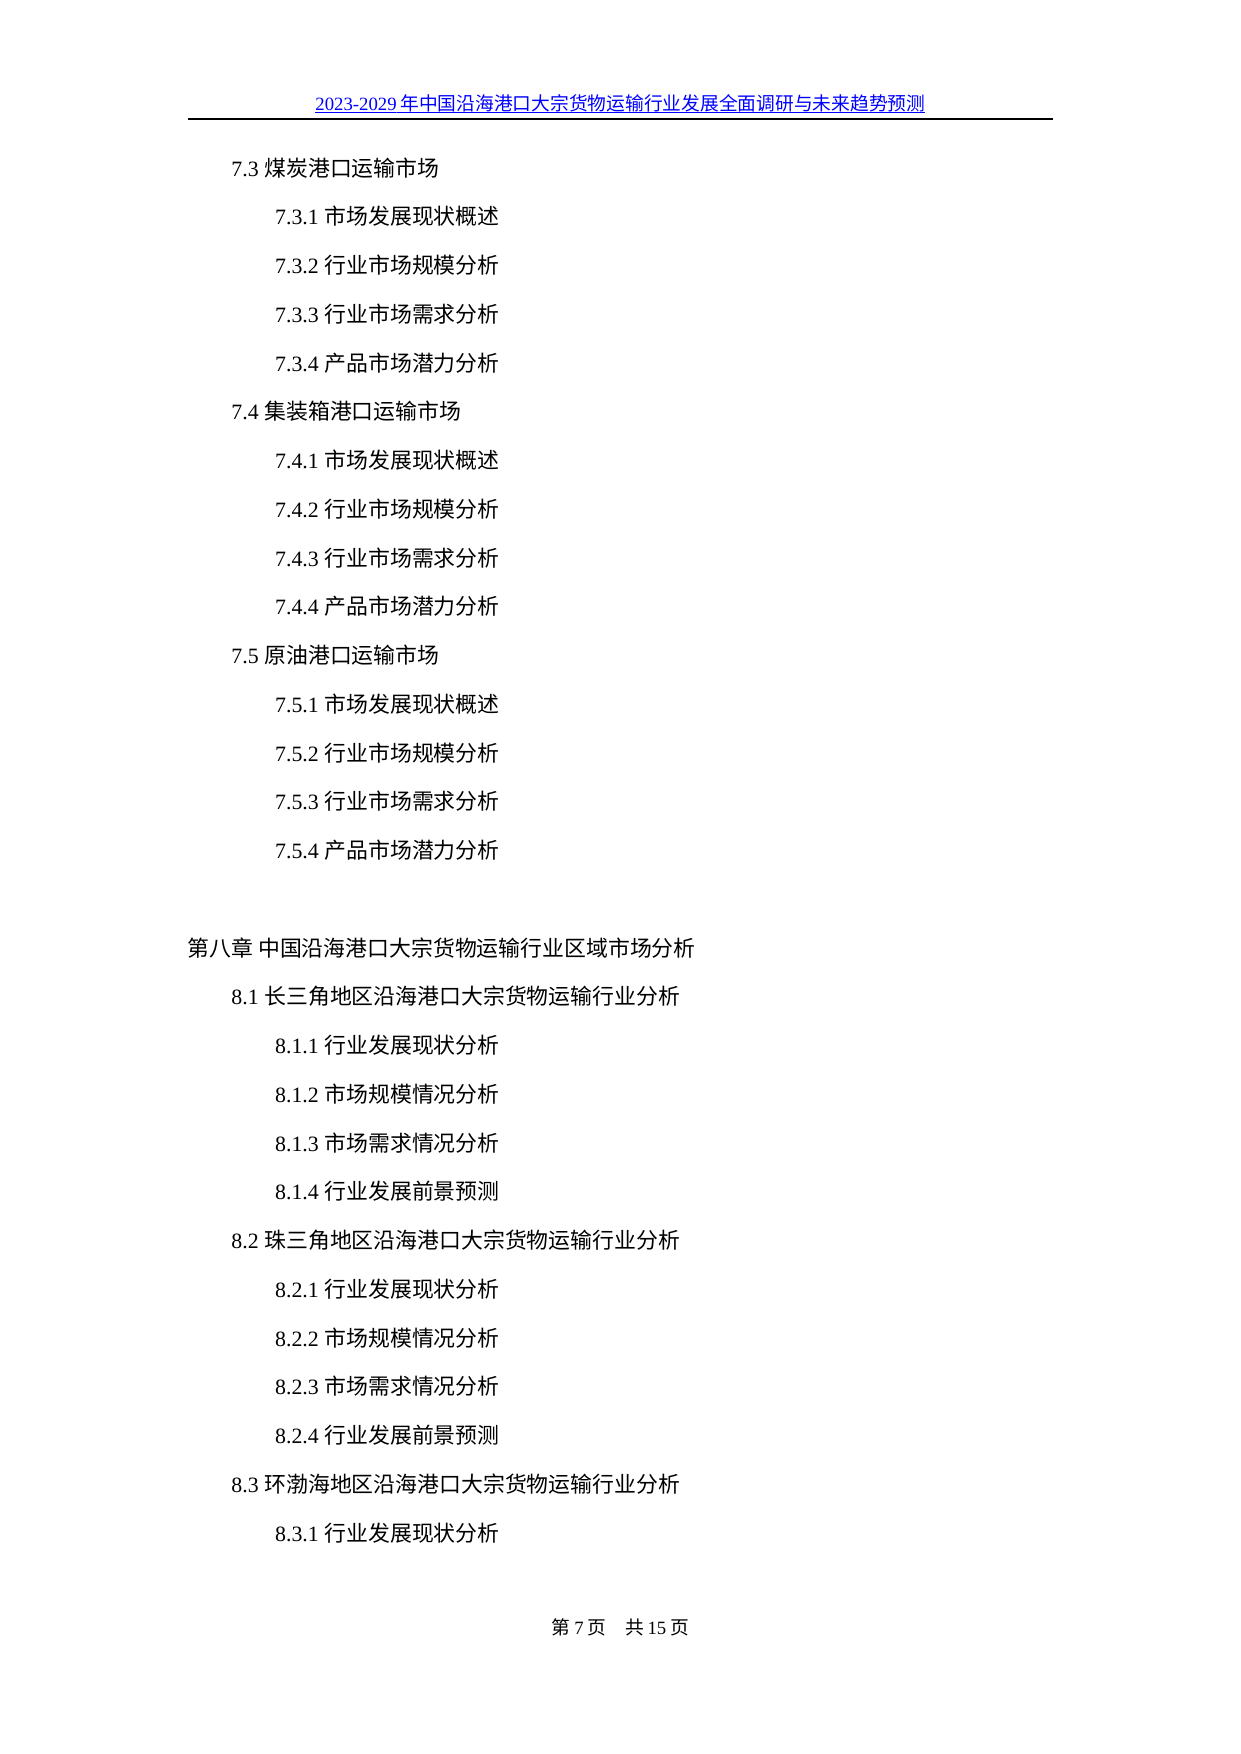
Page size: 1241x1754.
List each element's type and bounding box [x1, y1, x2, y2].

text [187, 150, 1053, 1548]
